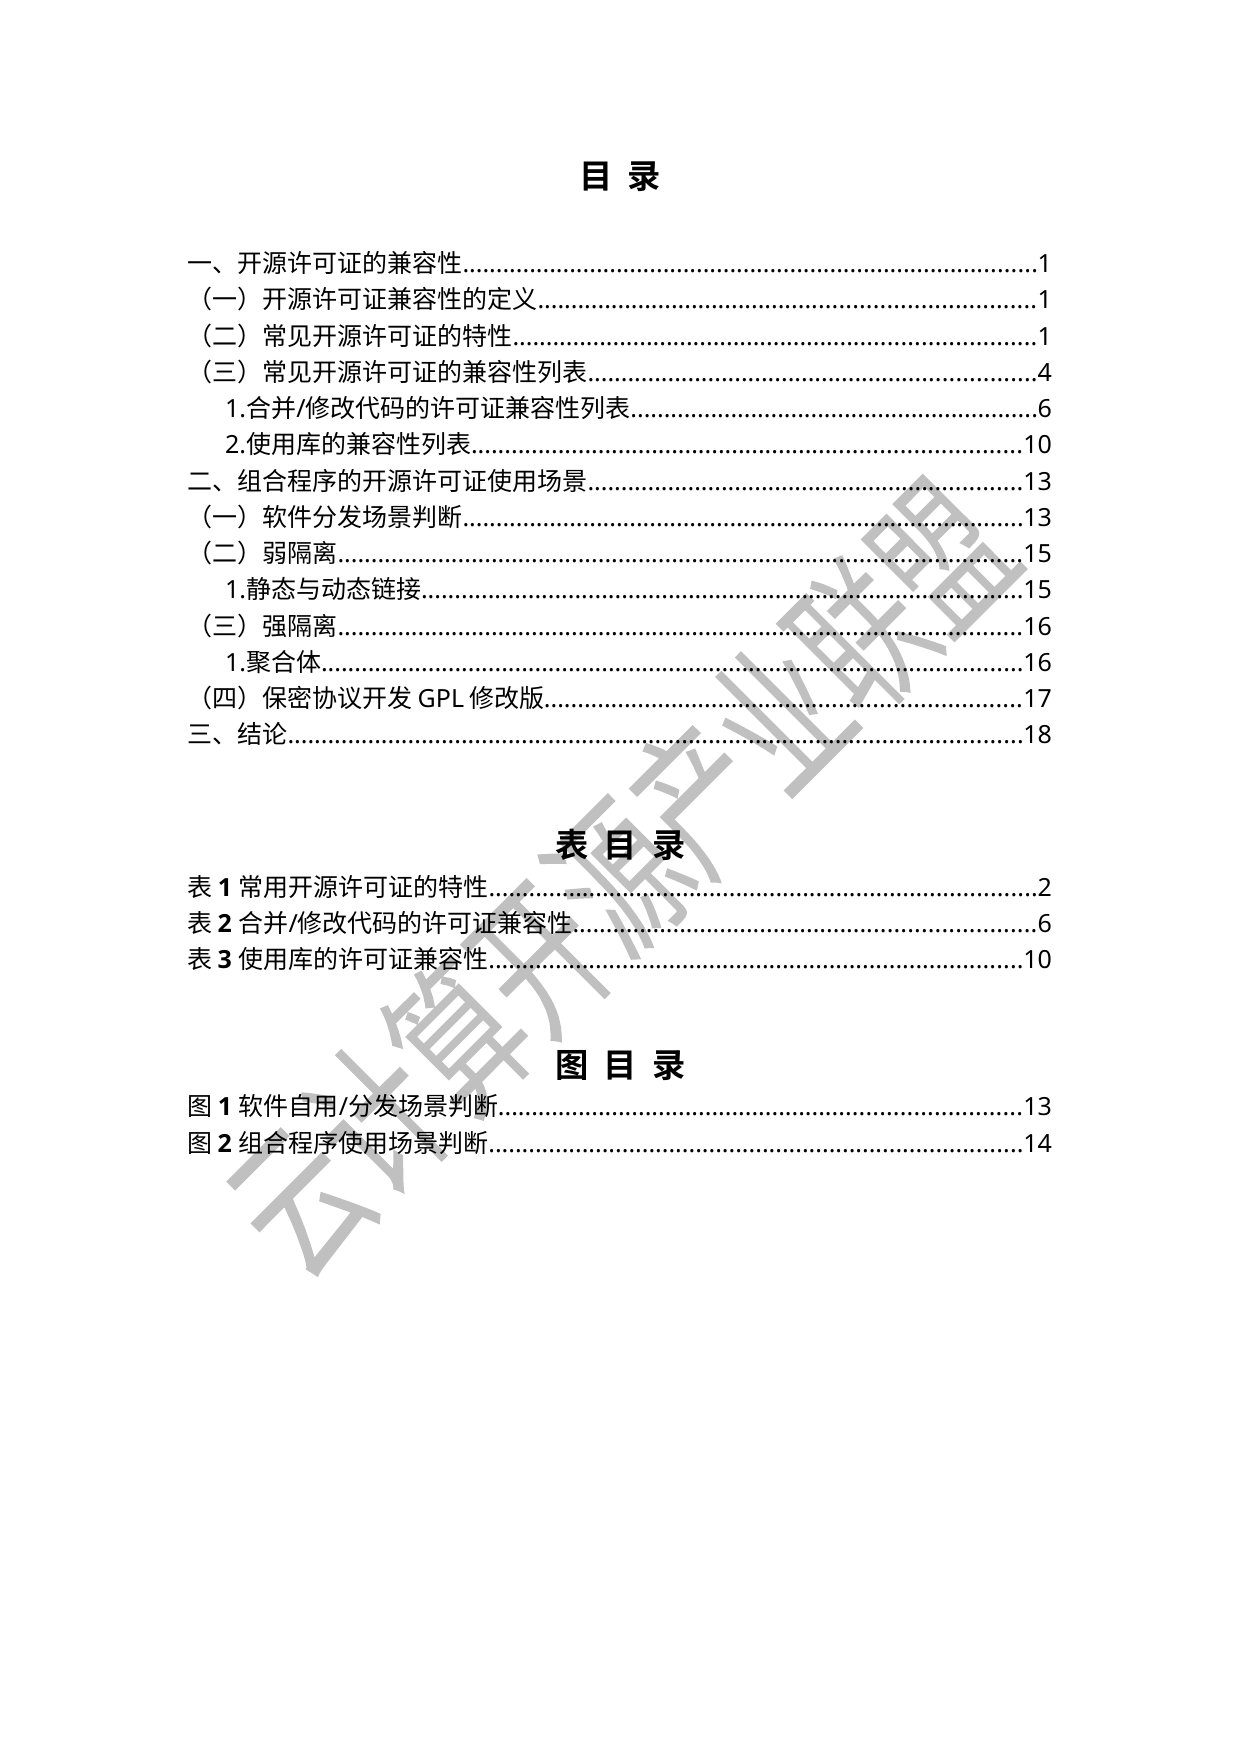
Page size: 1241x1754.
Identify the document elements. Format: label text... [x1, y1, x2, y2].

text （一）开源许可证兼容性的定义 1 [187, 280, 1053, 316]
text 1.聚合体 16 [187, 642, 1053, 679]
text （一）软件分发场景判断 13 [187, 497, 1053, 534]
text 表 目 录 [187, 819, 1053, 867]
text 1.静态与动态链接 15 [187, 570, 1053, 606]
text 目 录 [187, 150, 1053, 198]
text 1.合并/修改代码的许可证兼容性列表 6 [187, 389, 1053, 425]
text （四）保密协议开发GPL修改版 17 [187, 679, 1053, 715]
text 表1 常用开源许可证的特性 2 [188, 867, 1053, 904]
text 表3 使用库的许可证兼容性 10 [187, 940, 1053, 976]
text 二、组合程序的开源许可证使用场景 13 [187, 461, 1053, 497]
text （二）弱隔离 15 [187, 534, 1053, 570]
text （三）常见开源许可证的兼容性列表 4 [187, 352, 1053, 389]
text 图 目 录 [187, 1039, 1053, 1087]
text 图1 软件自用/分发场景判断 13 [188, 1087, 1053, 1123]
text （三）强隔离 16 [187, 606, 1053, 642]
text （二）常见开源许可证的特性 1 [187, 316, 1053, 352]
text 图2 组合程序使用场景判断 14 [187, 1123, 1053, 1159]
text 一、开源许可证的兼容性 1 [187, 244, 1053, 280]
text 三、结论 18 [187, 715, 1053, 751]
text 2.使用库的兼容性列表 10 [187, 425, 1053, 461]
text 表2 合并/修改代码的许可证兼容性 6 [187, 904, 1053, 940]
